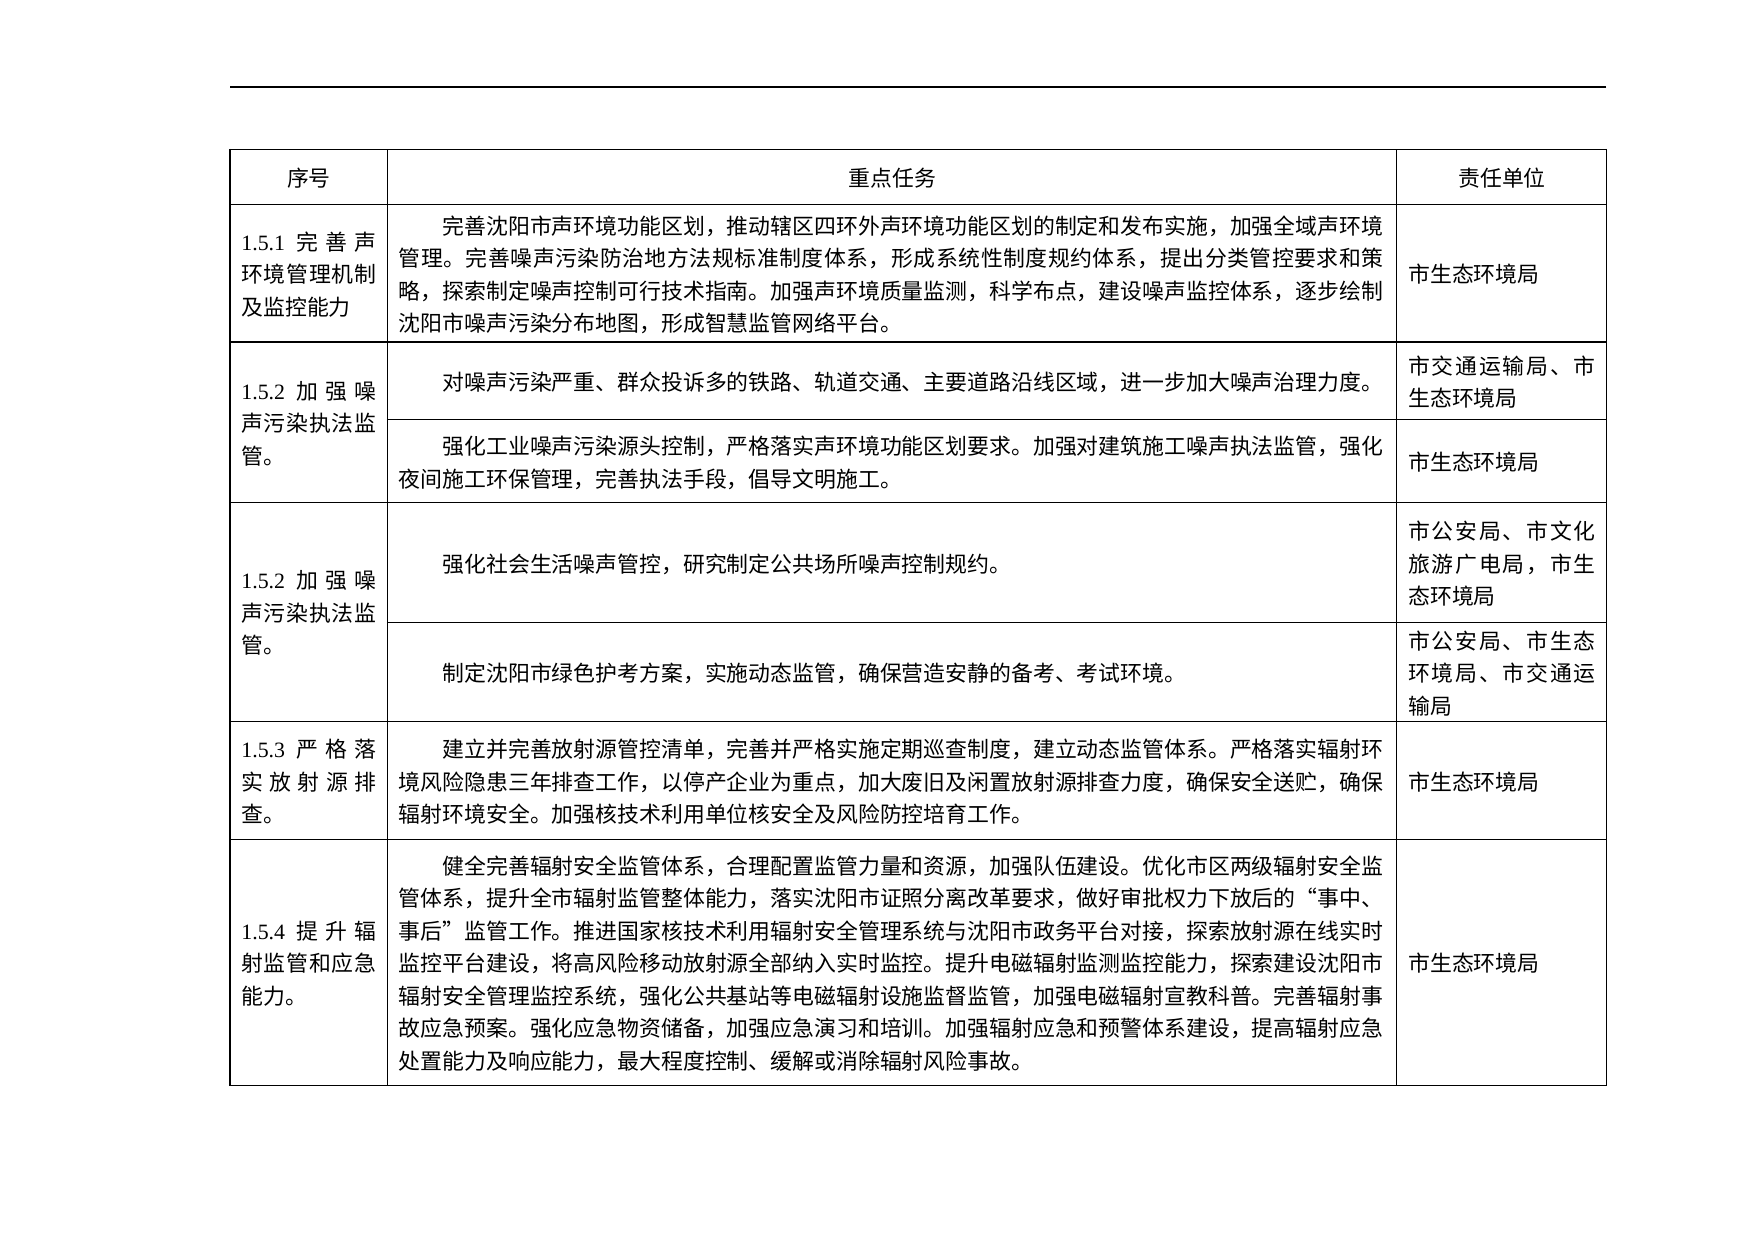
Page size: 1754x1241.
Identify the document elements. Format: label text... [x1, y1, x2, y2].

table_cell 1.5.4提升辐射监管和应急能力。 [231, 840, 387, 1084]
table_cell 市生态环境局 [1397, 840, 1606, 1084]
table_header 责任单位 [1397, 150, 1606, 204]
table_cell 1.5.2加强噪声污染执法监管。 [231, 503, 387, 721]
table_cell 市公安局、市生态环境局、市交通运输局 [1397, 623, 1606, 721]
table_cell 市交通运输局、市生态环境局 [1397, 343, 1606, 419]
table_cell 强化社会生活噪声管控，研究制定公共场所噪声控制规约。 [388, 503, 1396, 622]
table_cell 建立并完善放射源管控清单，完善并严格实施定期巡查制度，建立动态监管体系。严格落实辐射环境风险隐患三年排查工作，以停产企业为重点，加大废旧及闲置放射源排查力度，确保安全送贮，确保辐射环境安全。加强核技术利用单位核安全及风险防控培育工作。 [388, 722, 1396, 839]
table_header 序号 [231, 150, 387, 204]
table_cell 对噪声污染严重、群众投诉多的铁路、轨道交通、主要道路沿线区域，进一步加大噪声治理力度。 [388, 343, 1396, 419]
table_cell 市生态环境局 [1397, 420, 1606, 502]
table_cell 完善沈阳市声环境功能区划，推动辖区四环外声环境功能区划的制定和发布实施，加强全域声环境管理。完善噪声污染防治地方法规标准制度体系，形成系统性制度规约体系，提出分类管控要求和策略，探索制定噪声控制可行技术指南。加强声环境质量监测，科学布点，建设噪声监控体系，逐步绘制沈阳市噪声污染分布地图，形成智慧监管网络平台。 [388, 205, 1396, 341]
table_cell 1.5.1完善声环境管理机制及监控能力 [231, 205, 387, 341]
table_cell 制定沈阳市绿色护考方案，实施动态监管，确保营造安静的备考、考试环境。 [388, 623, 1396, 721]
table_cell 市公安局、市文化旅游广电局，市生态环境局 [1397, 503, 1606, 622]
table_header 重点任务 [388, 150, 1396, 204]
table_cell 健全完善辐射安全监管体系，合理配置监管力量和资源，加强队伍建设。优化市区两级辐射安全监管体系，提升全市辐射监管整体能力，落实沈阳市证照分离改革要求，做好审批权力下放后的“事中、事后”监管工作。推进国家核技术利用辐射安全管理系统与沈阳市政务平台对接，探索放射源在线实时监控平台建设，将高风险移动放射源全部纳入实时监控。提升电磁辐射监测监控能力，探索建设沈阳市辐射安全管理监控系统，强化公共基站等电磁辐射设施监督监管，加强电磁辐射宣教科普。完善辐射事故应急预案。强化应急物资储备，加强应急演习和培训。加强辐射应急和预警体系建设，提高辐射应急处置能力及响应能力，最大程度控制、缓解或消除辐射风险事故。 [388, 840, 1396, 1084]
table_cell 市生态环境局 [1397, 205, 1606, 341]
table_cell 强化工业噪声污染源头控制，严格落实声环境功能区划要求。加强对建筑施工噪声执法监管，强化夜间施工环保管理，完善执法手段，倡导文明施工。 [388, 420, 1396, 502]
table_cell 1.5.2加强噪声污染执法监管。 [231, 343, 387, 502]
table_cell 1.5.3严格落实放射源排查。 [231, 722, 387, 839]
table_cell 市生态环境局 [1397, 722, 1606, 839]
